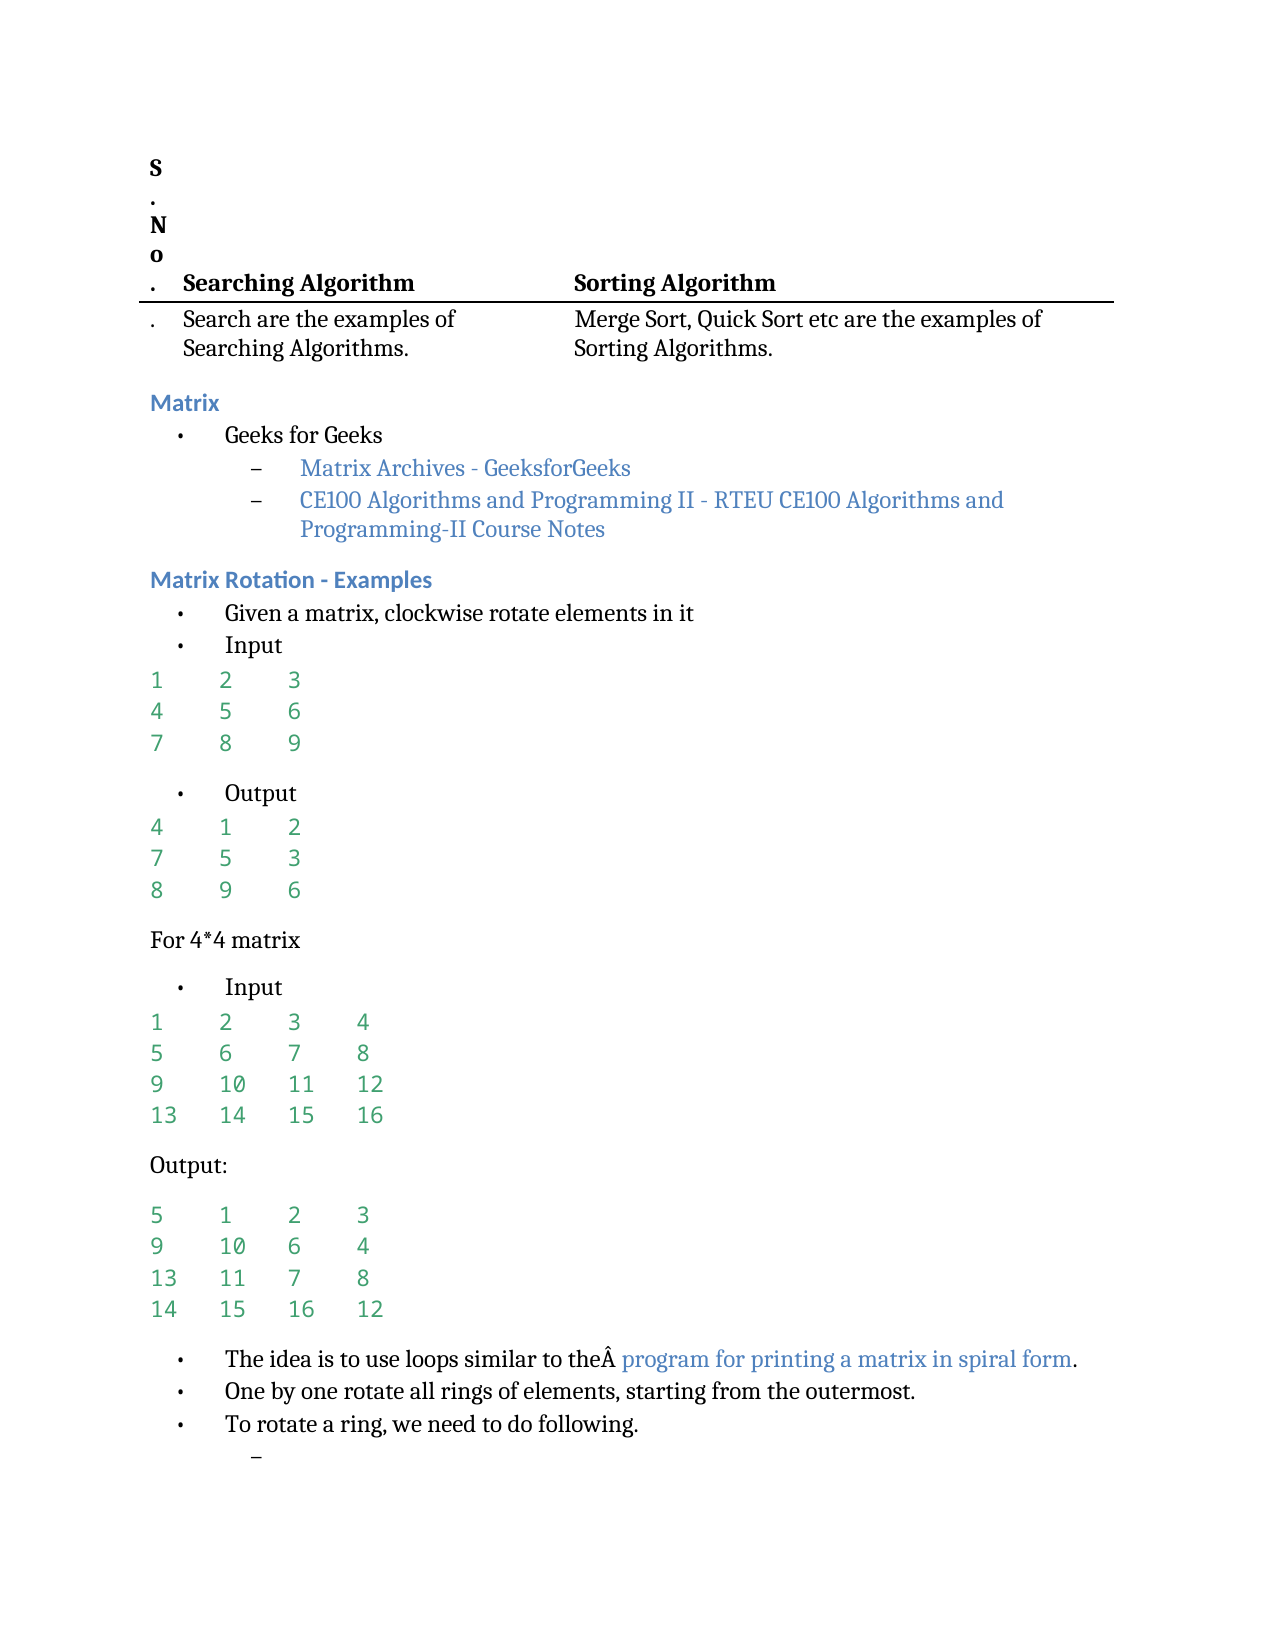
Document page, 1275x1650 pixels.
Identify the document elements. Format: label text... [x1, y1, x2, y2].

text For 4*4 matrix [150, 926, 1125, 954]
text Output: [150, 1151, 1125, 1180]
list Geeks for Geeks [175, 421, 1125, 450]
list CE100 Algorithms and Programming II - RTEU CE100 Algorithms and Programming-II Course Notes [250, 486, 1125, 544]
subtitle Matrix [150, 387, 1125, 418]
table_cell 5. [139, 303, 172, 366]
text 1 2 3 4 5 6 7 8 9 [150, 664, 1125, 758]
list To rotate a ring, we need to do following. [175, 1410, 1125, 1438]
table_header Sorting Algorithm [563, 150, 1114, 301]
text 5 1 2 3 9 10 6 4 13 11 7 8 14 15 16 12 [150, 1199, 1125, 1324]
list Given a matrix, clockwise rotate elements in it [175, 599, 1125, 628]
subtitle Matrix Rotation - Examples [150, 565, 1125, 595]
list One by one rotate all rings of elements, starting from the outermost. [175, 1377, 1125, 1406]
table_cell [172, 303, 563, 366]
list Output [175, 778, 1125, 807]
table_header S.No. [139, 150, 172, 301]
text 4 1 2 7 5 3 8 9 6 [150, 811, 1125, 905]
list Matrix Archives - GeeksforGeeks [250, 454, 1125, 483]
text 1 2 3 4 5 6 7 8 9 10 11 12 13 14 15 16 [150, 1006, 1125, 1131]
list Input [175, 631, 1125, 660]
list The idea is to use loops similar to theÂ program for printing a matrix in spiral form. [175, 1345, 1125, 1373]
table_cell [563, 303, 1114, 366]
table_header Searching Algorithm [172, 150, 563, 301]
list Input [175, 973, 1125, 1002]
